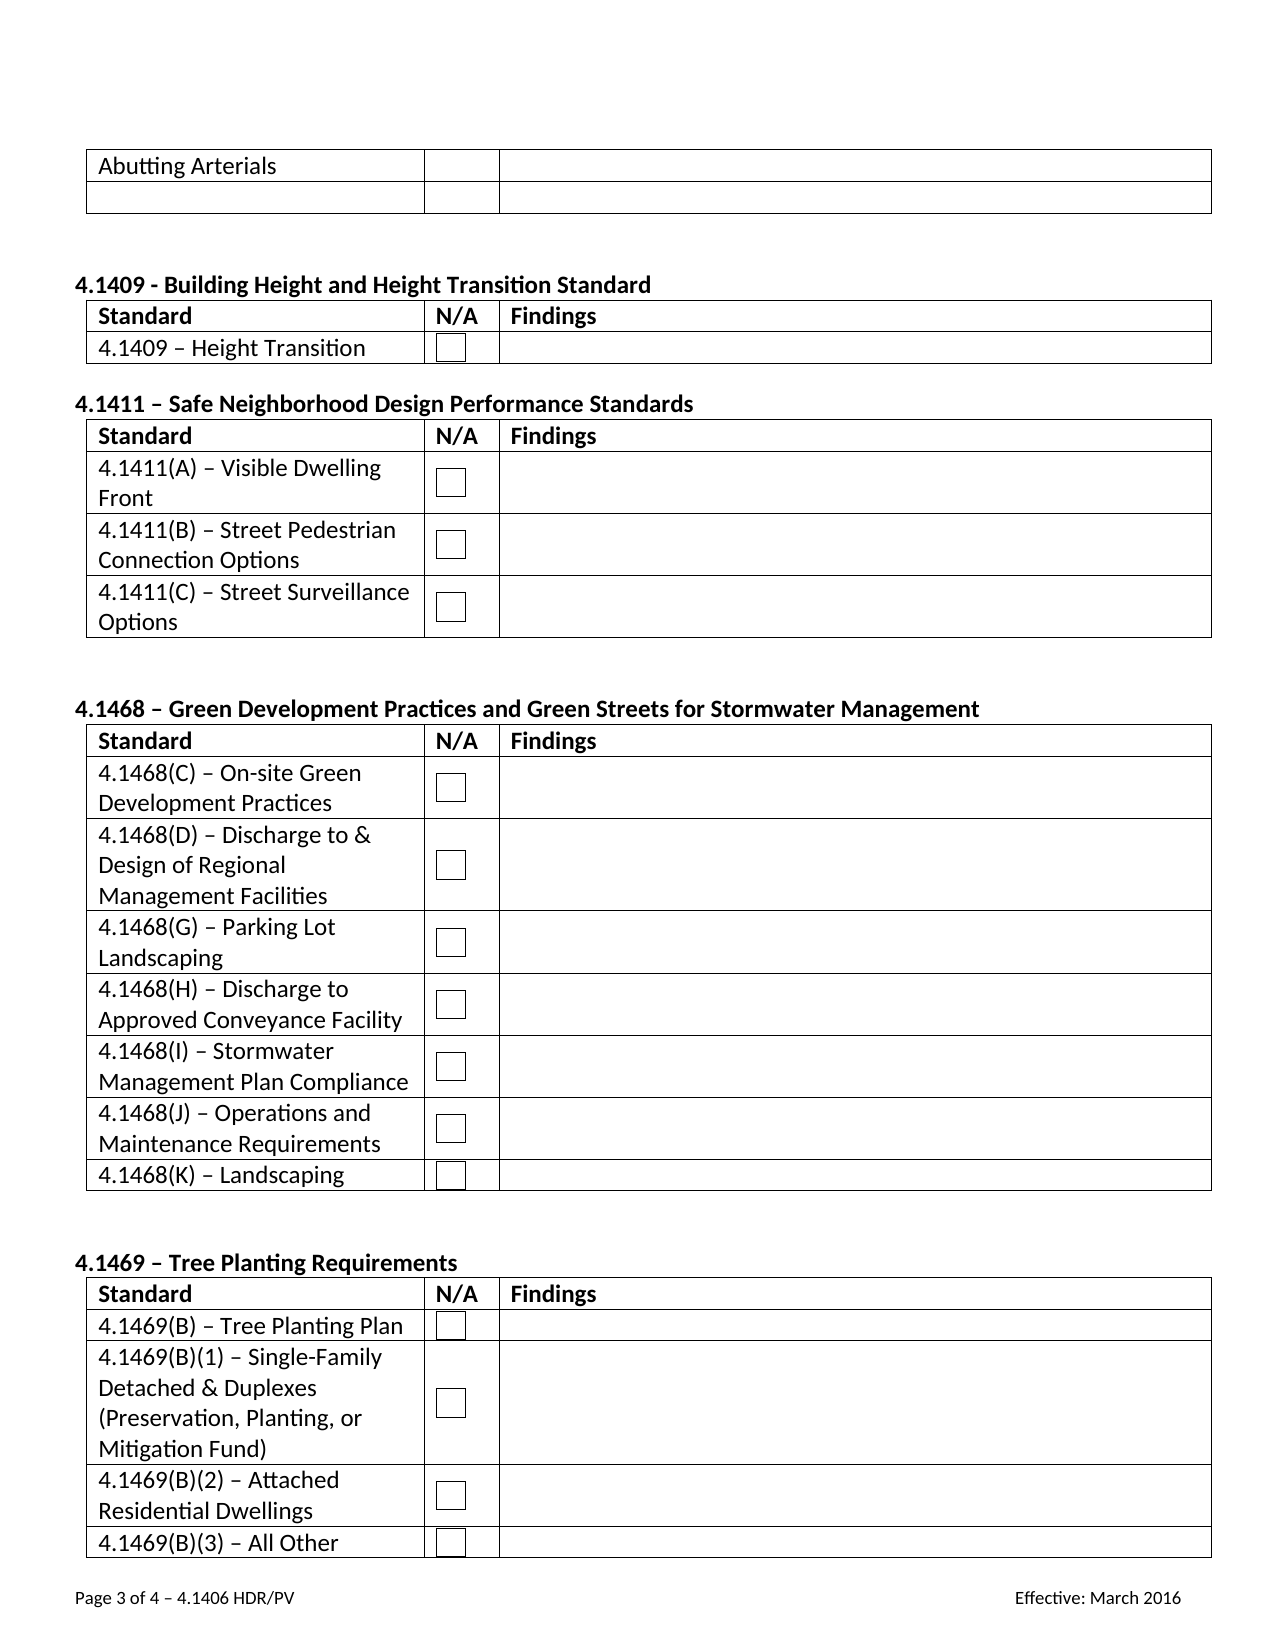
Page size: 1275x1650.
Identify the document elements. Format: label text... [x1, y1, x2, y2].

table_cell [425, 819, 499, 910]
table_cell [500, 576, 1211, 637]
table_cell [425, 1465, 499, 1526]
subtitle 4.1469 – Tree Planting Requirements [75, 1247, 1200, 1277]
table_cell [500, 1465, 1211, 1526]
table_cell [425, 1098, 499, 1159]
table_header Standard [87, 1278, 424, 1309]
table_header N/A [425, 420, 499, 451]
table_cell [500, 1098, 1211, 1159]
table_cell [500, 332, 1211, 363]
table_cell [87, 182, 424, 212]
table_cell 4.1468(C) – On-site Green Development Practices [87, 757, 424, 818]
table_header Standard [87, 301, 424, 331]
subtitle 4.1411 – Safe Neighborhood Design Performance Standards [75, 389, 1200, 419]
table_cell [425, 452, 499, 513]
table_cell [500, 1160, 1211, 1190]
table_cell 4.1468(J) – Operations and Maintenance Requirements [87, 1098, 424, 1159]
table_cell [425, 974, 499, 1034]
table_header Findings [500, 1278, 1211, 1309]
table_header Standard [87, 725, 424, 756]
table_cell [500, 452, 1211, 513]
table_cell [500, 911, 1211, 972]
table_cell 4.1468(K) – Landscaping [87, 1160, 424, 1190]
table_cell 4.1411(C) – Street Surveillance Options [87, 576, 424, 637]
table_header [87, 150, 424, 181]
table_header Findings [500, 301, 1211, 331]
table_header N/A [425, 1278, 499, 1309]
table_cell [425, 332, 499, 363]
table_cell 4.1469(B)(2) – Attached Residential Dwellings [87, 1465, 424, 1526]
table_cell [425, 1036, 499, 1097]
table_cell 4.1409 – Height Transition [87, 332, 424, 363]
table_cell [500, 1310, 1211, 1340]
table_cell [425, 182, 499, 212]
table_cell [425, 1310, 499, 1340]
table_cell [425, 514, 499, 575]
table_cell 4.1469(B)(1) – Single-Family Detached & Duplexes (Preservation, Planting, or Mitigation Fund) [87, 1341, 424, 1463]
table_cell [425, 1527, 499, 1557]
table_cell 4.1468(G) – Parking Lot Landscaping [87, 911, 424, 972]
table_cell [425, 757, 499, 818]
table_cell [500, 182, 1211, 212]
table_cell [425, 911, 499, 972]
table_header [425, 150, 499, 181]
table_cell [500, 1341, 1211, 1463]
subtitle 4.1409 - Building Height and Height Transition Standard [75, 269, 1200, 299]
table_header [500, 150, 1211, 181]
table_cell 4.1469(B)(3) – All Other Development [87, 1527, 424, 1557]
table_cell 4.1411(A) – Visible Dwelling Front [87, 452, 424, 513]
table_cell 4.1468(H) – Discharge to Approved Conveyance Facility [87, 974, 424, 1034]
table_cell [500, 514, 1211, 575]
table_header N/A [425, 725, 499, 756]
table_cell 4.1468(I) – Stormwater Management Plan Compliance [87, 1036, 424, 1097]
table_cell 4.1411(B) – Street Pedestrian Connection Options [87, 514, 424, 575]
table_cell [425, 576, 499, 637]
table_cell [500, 1527, 1211, 1557]
table_header Findings [500, 420, 1211, 451]
table_header Findings [500, 725, 1211, 756]
table_cell [500, 974, 1211, 1034]
table_cell [500, 1036, 1211, 1097]
table_cell [425, 1160, 499, 1190]
table_cell [500, 757, 1211, 818]
table_cell [500, 819, 1211, 910]
table_header Standard [87, 420, 424, 451]
table_cell 4.1468(D) – Discharge to & Design of Regional Management Facilities [87, 819, 424, 910]
table_cell [425, 1341, 499, 1463]
table_header N/A [425, 301, 499, 331]
subtitle 4.1468 – Green Development Practices and Green Streets for Stormwater Management [75, 693, 1200, 724]
table_cell 4.1469(B) – Tree Planting Plan [87, 1310, 424, 1340]
